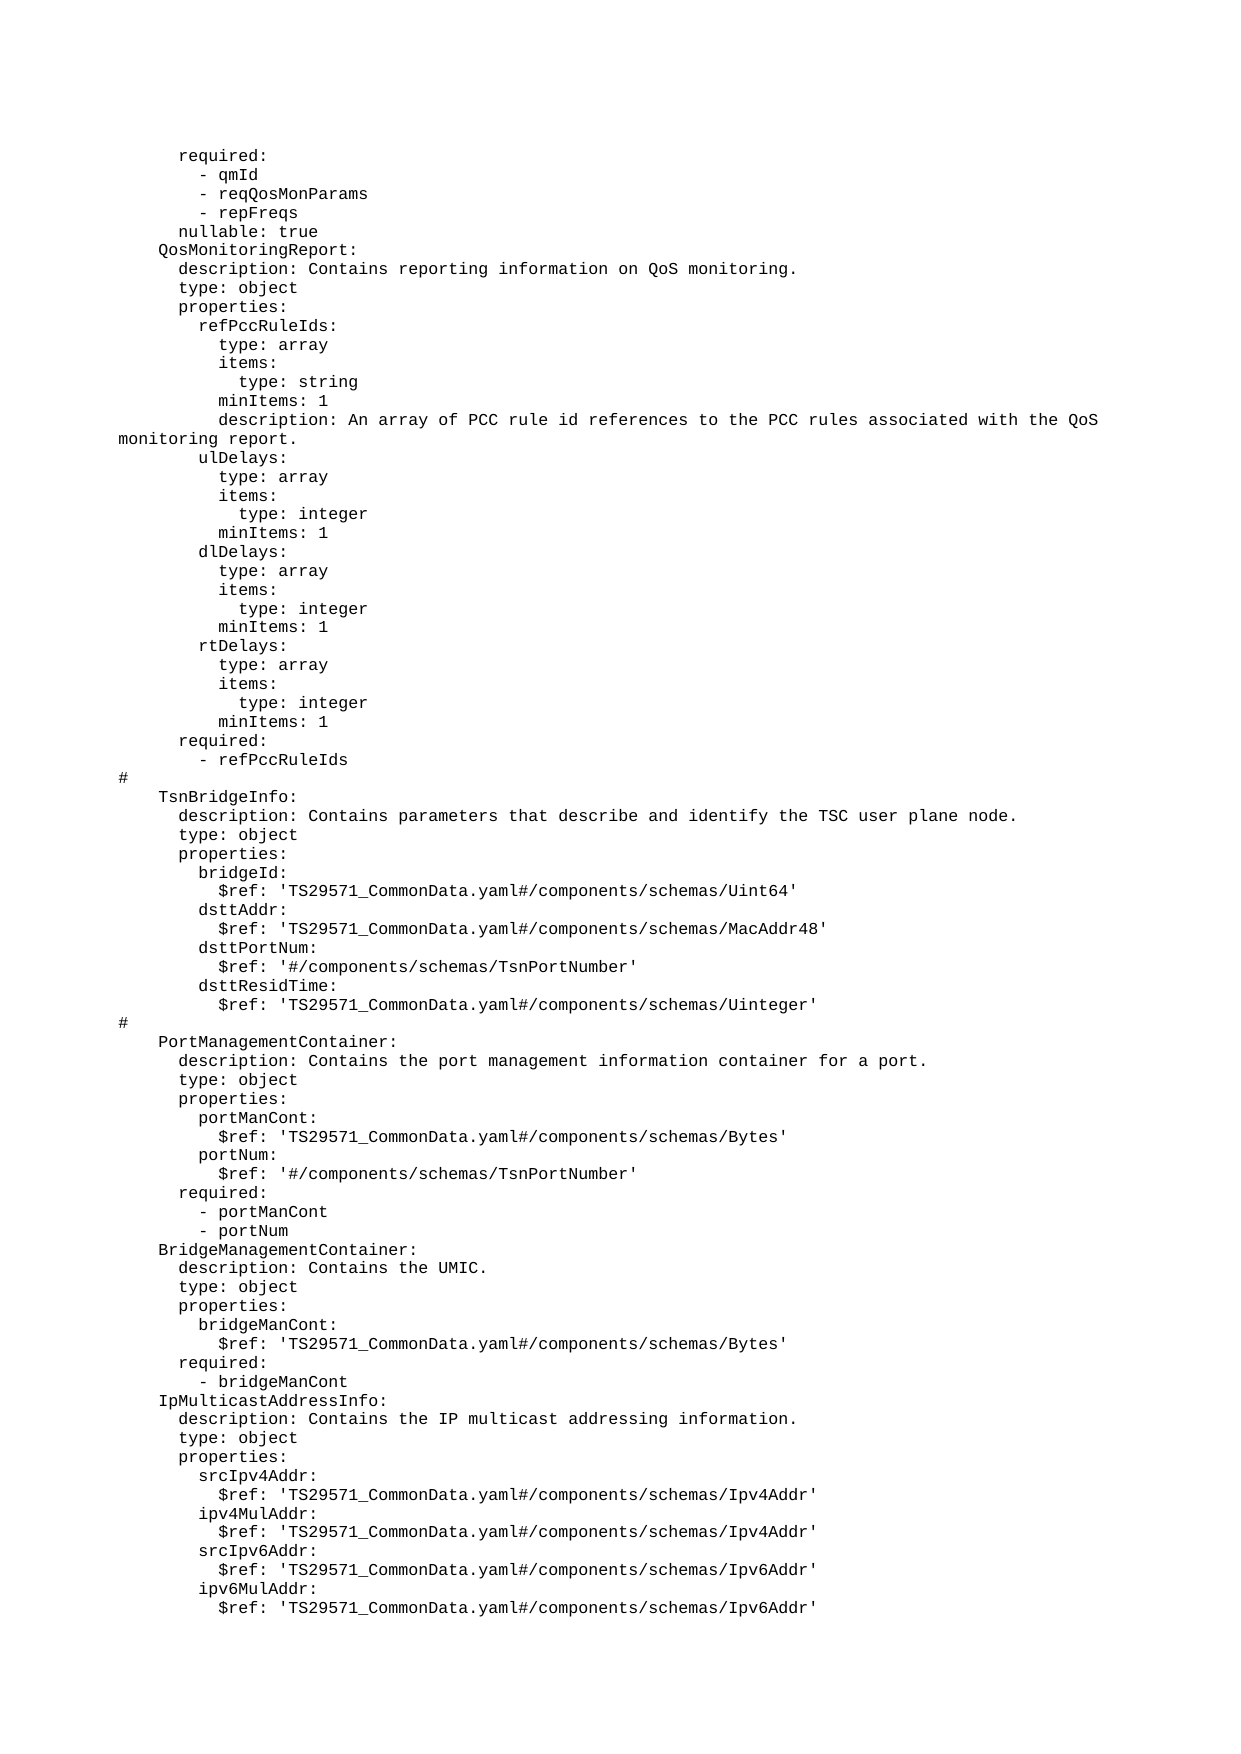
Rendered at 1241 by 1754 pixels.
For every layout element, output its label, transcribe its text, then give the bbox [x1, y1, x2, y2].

text QosMonitoringReport: [118, 242, 1122, 261]
text description: Contains reporting information on QoS monitoring. [118, 261, 1122, 280]
text description: Contains the port management information container for a port. [118, 1053, 1122, 1072]
text PortManagementContainer: [118, 1034, 1122, 1053]
text required: [118, 148, 1122, 167]
text type: object [118, 1430, 1122, 1449]
text TsnBridgeInfo: [118, 789, 1122, 808]
text $ref: 'TS29571_CommonData.yaml#/components/schemas/Bytes' [118, 1128, 1122, 1147]
text required: [118, 1354, 1122, 1373]
text refPccRuleIds: [118, 317, 1122, 336]
text nullable: true [118, 223, 1122, 242]
text - portManCont [118, 1203, 1122, 1222]
text type: string [118, 374, 1122, 393]
text type: array [118, 657, 1122, 676]
text $ref: 'TS29571_CommonData.yaml#/components/schemas/Uinteger' [118, 996, 1122, 1015]
text portManCont: [118, 1109, 1122, 1128]
text BridgeManagementContainer: [118, 1241, 1122, 1260]
text portNum: [118, 1147, 1122, 1166]
text type: array [118, 336, 1122, 355]
text ulDelays: [118, 449, 1122, 468]
text $ref: '#/components/schemas/TsnPortNumber' [118, 1166, 1122, 1185]
text minItems: 1 [118, 713, 1122, 732]
text $ref: 'TS29571_CommonData.yaml#/components/schemas/MacAddr48' [118, 921, 1122, 939]
text $ref: 'TS29571_CommonData.yaml#/components/schemas/Ipv6Addr' [118, 1599, 1122, 1618]
text required: [118, 732, 1122, 751]
text - repFreqs [118, 204, 1122, 223]
text $ref: 'TS29571_CommonData.yaml#/components/schemas/Ipv4Addr' [118, 1486, 1122, 1505]
text minItems: 1 [118, 525, 1122, 544]
text description: Contains parameters that describe and identify the TSC user plane node. [118, 808, 1122, 826]
text srcIpv4Addr: [118, 1467, 1122, 1486]
text $ref: 'TS29571_CommonData.yaml#/components/schemas/Ipv6Addr' [118, 1562, 1122, 1581]
text required: [118, 1185, 1122, 1203]
text srcIpv6Addr: [118, 1543, 1122, 1562]
text type: integer [118, 600, 1122, 619]
text type: array [118, 468, 1122, 487]
text minItems: 1 [118, 619, 1122, 638]
text description: An array of PCC rule id references to the PCC rules associated with the QoS monitoring report. [118, 412, 1122, 449]
text dsttResidTime: [118, 977, 1122, 996]
text type: object [118, 1072, 1122, 1090]
text type: integer [118, 506, 1122, 525]
text $ref: 'TS29571_CommonData.yaml#/components/schemas/Bytes' [118, 1336, 1122, 1354]
text bridgeId: [118, 864, 1122, 883]
text type: integer [118, 694, 1122, 713]
text properties: [118, 1449, 1122, 1467]
text items: [118, 487, 1122, 506]
text # [118, 1015, 1122, 1034]
text description: Contains the UMIC. [118, 1260, 1122, 1279]
text ipv4MulAddr: [118, 1505, 1122, 1524]
text type: object [118, 826, 1122, 845]
text # [118, 770, 1122, 789]
text $ref: '#/components/schemas/TsnPortNumber' [118, 958, 1122, 977]
text IpMulticastAddressInfo: [118, 1392, 1122, 1411]
text properties: [118, 845, 1122, 864]
text minItems: 1 [118, 393, 1122, 412]
text properties: [118, 1090, 1122, 1109]
text - reqQosMonParams [118, 185, 1122, 204]
text type: array [118, 562, 1122, 581]
text - portNum [118, 1222, 1122, 1241]
text bridgeManCont: [118, 1317, 1122, 1336]
text ipv6MulAddr: [118, 1581, 1122, 1599]
text type: object [118, 1279, 1122, 1298]
text - bridgeManCont [118, 1373, 1122, 1392]
text dsttAddr: [118, 902, 1122, 921]
text $ref: 'TS29571_CommonData.yaml#/components/schemas/Uint64' [118, 883, 1122, 902]
text dsttPortNum: [118, 939, 1122, 958]
text items: [118, 676, 1122, 694]
text items: [118, 355, 1122, 374]
text properties: [118, 1298, 1122, 1317]
text items: [118, 581, 1122, 600]
text $ref: 'TS29571_CommonData.yaml#/components/schemas/Ipv4Addr' [118, 1524, 1122, 1543]
text - refPccRuleIds [118, 751, 1122, 770]
text properties: [118, 298, 1122, 317]
text - qmId [118, 167, 1122, 185]
text description: Contains the IP multicast addressing information. [118, 1411, 1122, 1430]
text dlDelays: [118, 544, 1122, 562]
text type: object [118, 280, 1122, 298]
text rtDelays: [118, 638, 1122, 657]
